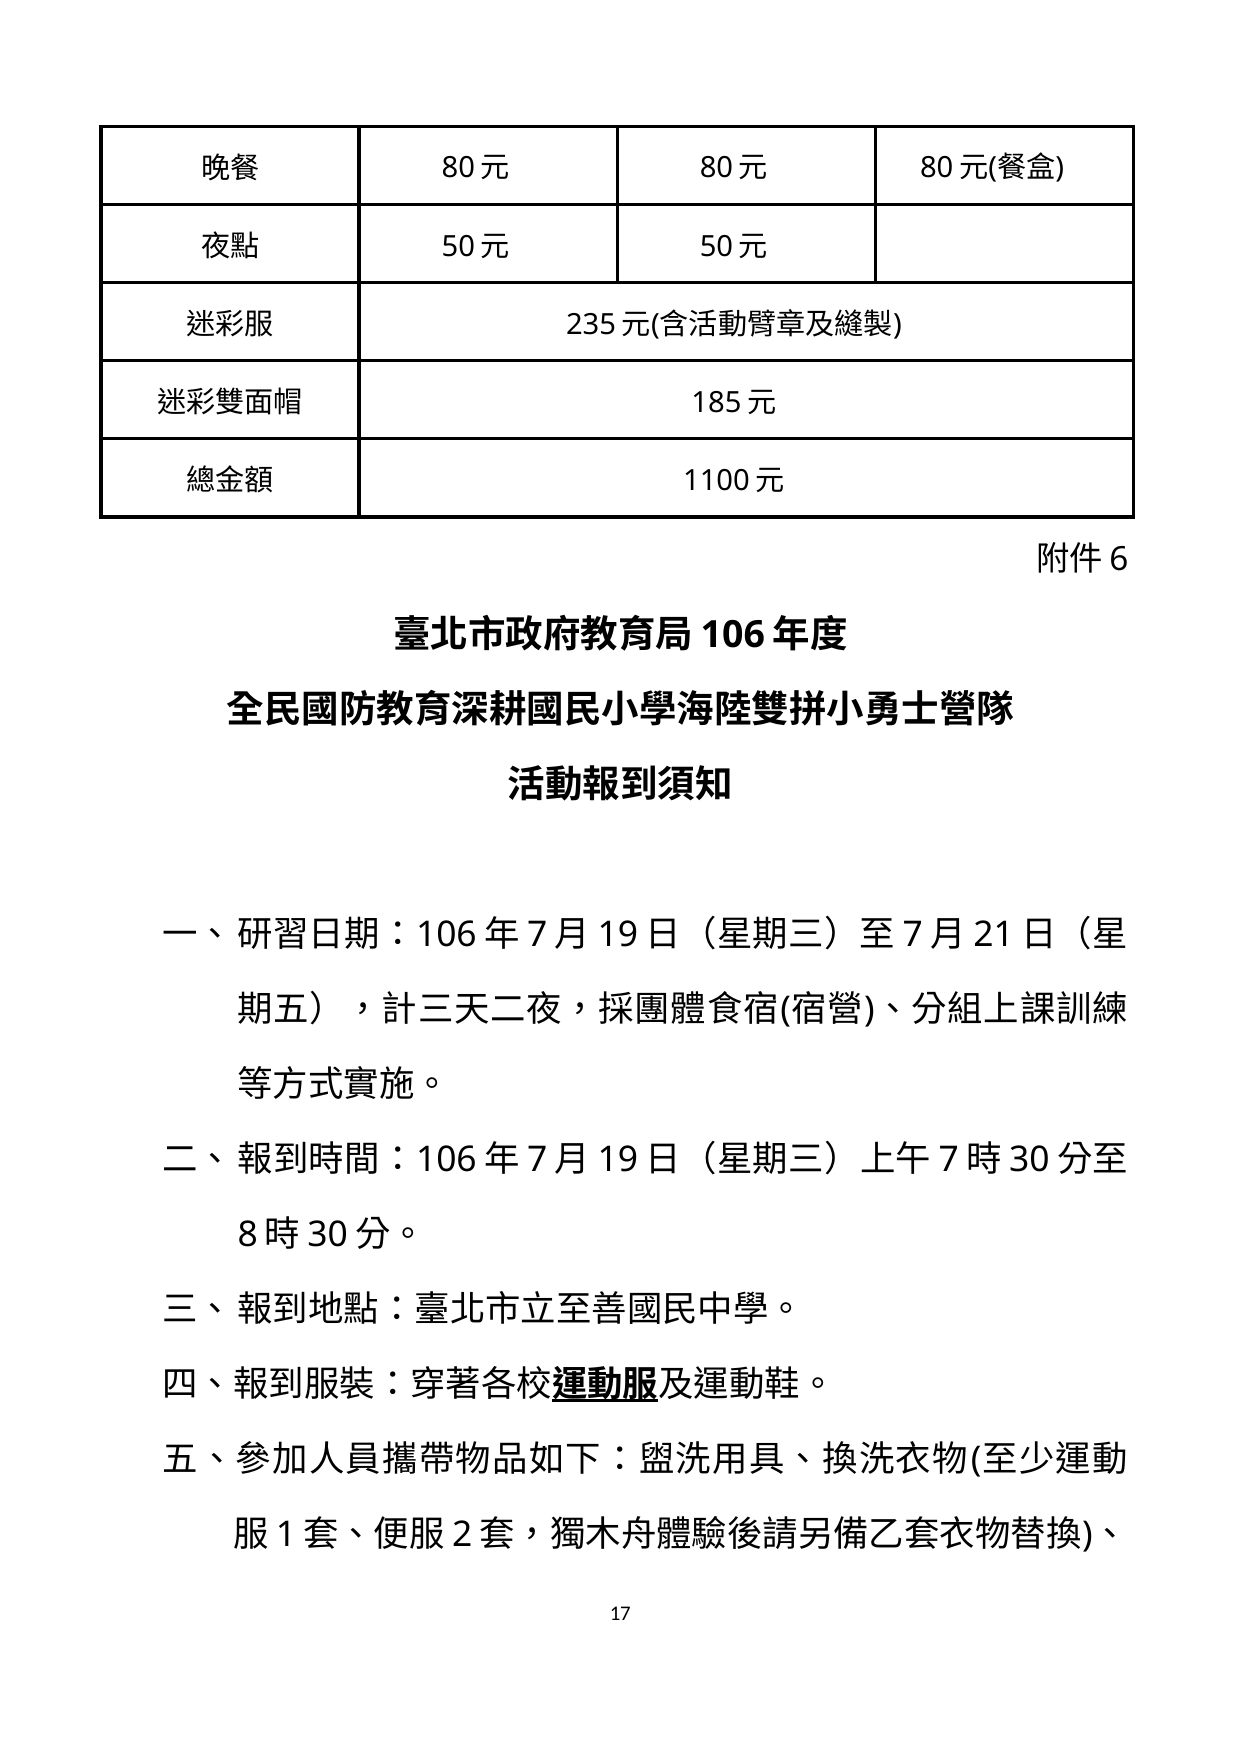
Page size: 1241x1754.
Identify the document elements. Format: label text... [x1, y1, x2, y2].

table_cell 迷彩服 [103, 284, 357, 359]
list 研習日期：106年7月19日（星期三）至7月21日（星期五），計三天二夜，採團體食宿(宿營)、分組上課訓練等方式實施。 [162, 893, 1128, 1118]
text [162, 1418, 1128, 1568]
table_cell 50元 [361, 206, 616, 281]
list 報到時間：106年7月19日（星期三）上午7時30分至8時30分。 [162, 1118, 1128, 1268]
table_cell 80元 [361, 128, 616, 203]
text 活動報到須知 [112, 743, 1128, 818]
table_cell 迷彩雙面帽 [103, 362, 357, 437]
text 全民國防教育深耕國民小學海陸雙拼小勇士營隊 [112, 668, 1128, 743]
table_cell 80元(餐盒) [877, 128, 1132, 203]
table_cell 185元 [361, 362, 1132, 437]
table_cell 總金額 [103, 440, 357, 515]
table_cell 1100元 [361, 440, 1132, 515]
table_cell 80元 [619, 128, 874, 203]
table_cell 235元(含活動臂章及縫製) [361, 284, 1132, 359]
table_cell 晚餐 [103, 128, 357, 203]
list 報到地點：臺北市立至善國民中學。 [162, 1268, 1128, 1343]
table_cell 50元 [619, 206, 874, 281]
table_cell 夜點 [103, 206, 357, 281]
text 四、報到服裝：穿著各校運動服及運動鞋。 [162, 1343, 1128, 1418]
text 附件6 [112, 519, 1128, 593]
table_cell [877, 206, 1132, 281]
text 臺北市政府教育局106年度 [112, 593, 1128, 668]
